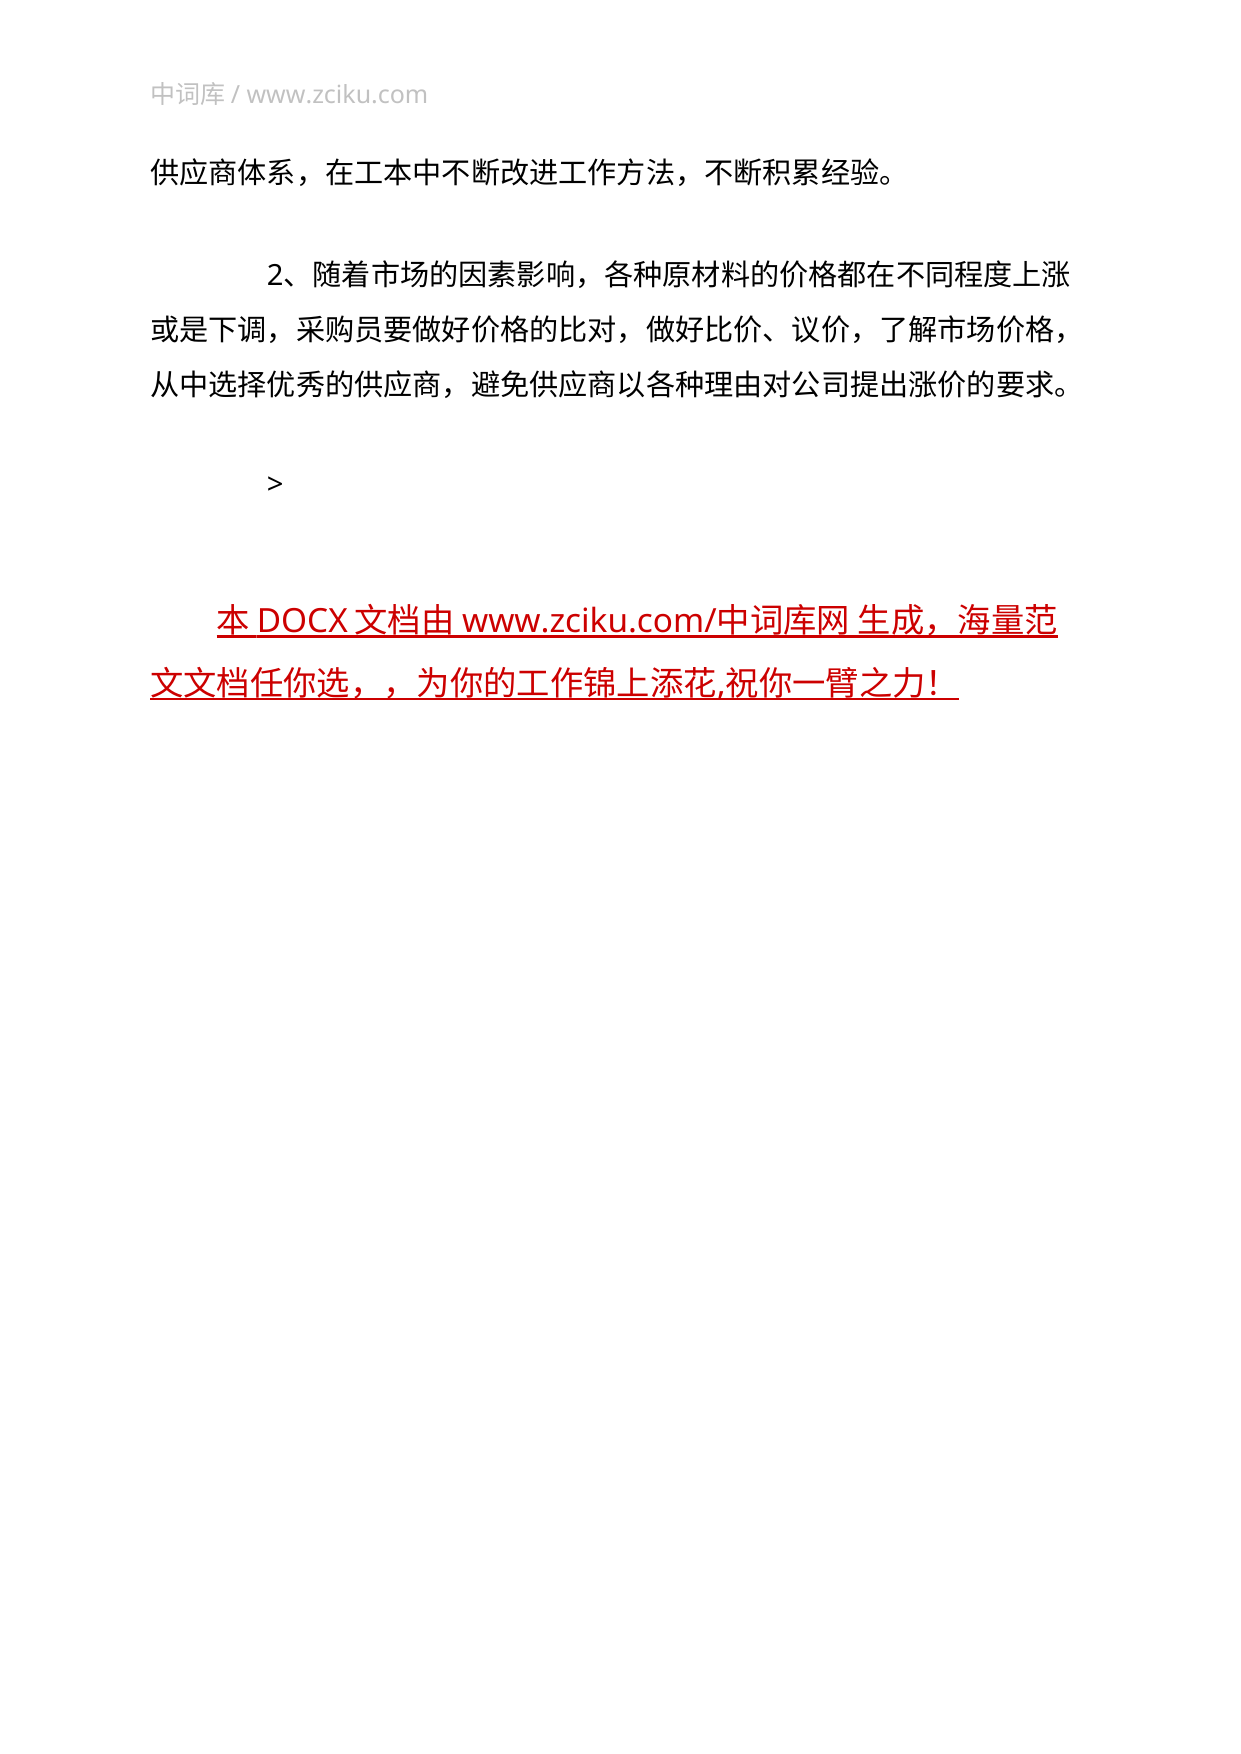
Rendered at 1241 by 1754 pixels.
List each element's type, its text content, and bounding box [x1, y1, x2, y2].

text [150, 150, 1090, 192]
text 本DOCX文档由 www.zciku.com/中词库网 生成，海量范文文档任你选，，为你的工作锦上添花,祝你一臂之力！ [150, 594, 1090, 705]
text 2、随着市场的因素影响，各种原材料的价格都在不同程度上涨或是下调，采购员要做好价格的比对，做好比价、议价，了解市场价格，从中选择优秀的供应商，避免供应商以各种理由对公司提出涨价的要求。 [150, 252, 1090, 404]
text > [150, 463, 1090, 503]
